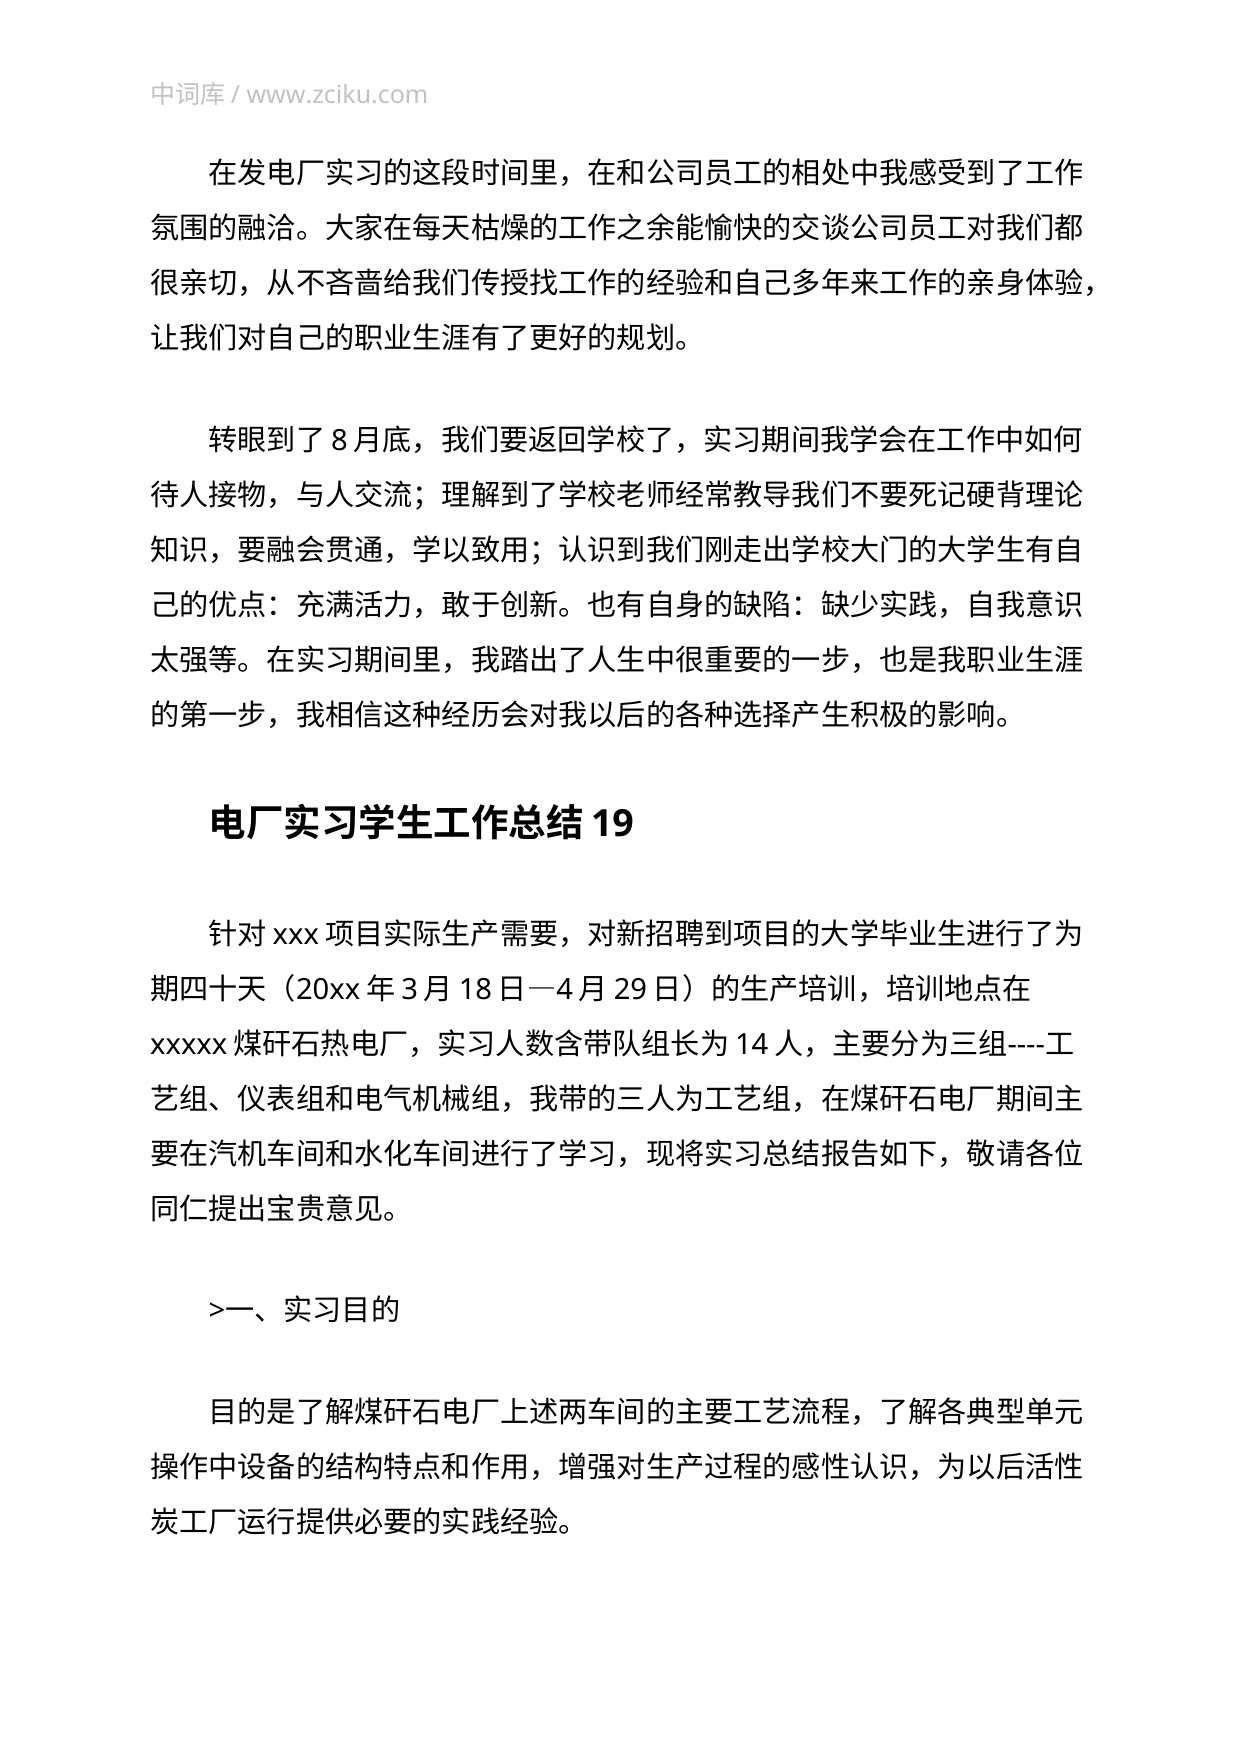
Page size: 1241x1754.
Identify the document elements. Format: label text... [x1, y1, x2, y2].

text 针对xxx项目实际生产需要，对新招聘到项目的大学毕业生进行了为期四十天（20xx年3月18日—4月29日）的生产培训，培训地点在xxxxx煤矸石热电厂，实习人数含带队组长为14人，主要分为三组----工艺组、仪表组和电气机械组，我带的三人为工艺组，在煤矸石电厂期间主要在汽机车间和水化车间进行了学习，现将实习总结报告如下，敬请各位同仁提出宝贵意见。 [150, 910, 1090, 1227]
text 在发电厂实习的这段时间里，在和公司员工的相处中我感受到了工作氛围的融洽。大家在每天枯燥的工作之余能愉快的交谈公司员工对我们都很亲切，从不吝啬给我们传授找工作的经验和自己多年来工作的亲身体验，让我们对自己的职业生涯有了更好的规划。 [150, 150, 1090, 357]
text >一、实习目的 [150, 1287, 1090, 1329]
text 电厂实习学生工作总结19 [150, 793, 1090, 847]
text 目的是了解煤矸石电厂上述两车间的主要工艺流程，了解各典型单元操作中设备的结构特点和作用，增强对生产过程的感性认识，为以后活性炭工厂运行提供必要的实践经验。 [150, 1389, 1090, 1541]
text 转眼到了8月底，我们要返回学校了，实习期间我学会在工作中如何待人接物，与人交流；理解到了学校老师经常教导我们不要死记硬背理论知识，要融会贯通，学以致用；认识到我们刚走出学校大门的大学生有自己的优点：充满活力，敢于创新。也有自身的缺陷：缺少实践，自我意识太强等。在实习期间里，我踏出了人生中很重要的一步，也是我职业生涯的第一步，我相信这种经历会对我以后的各种选择产生积极的影响。 [150, 416, 1090, 733]
